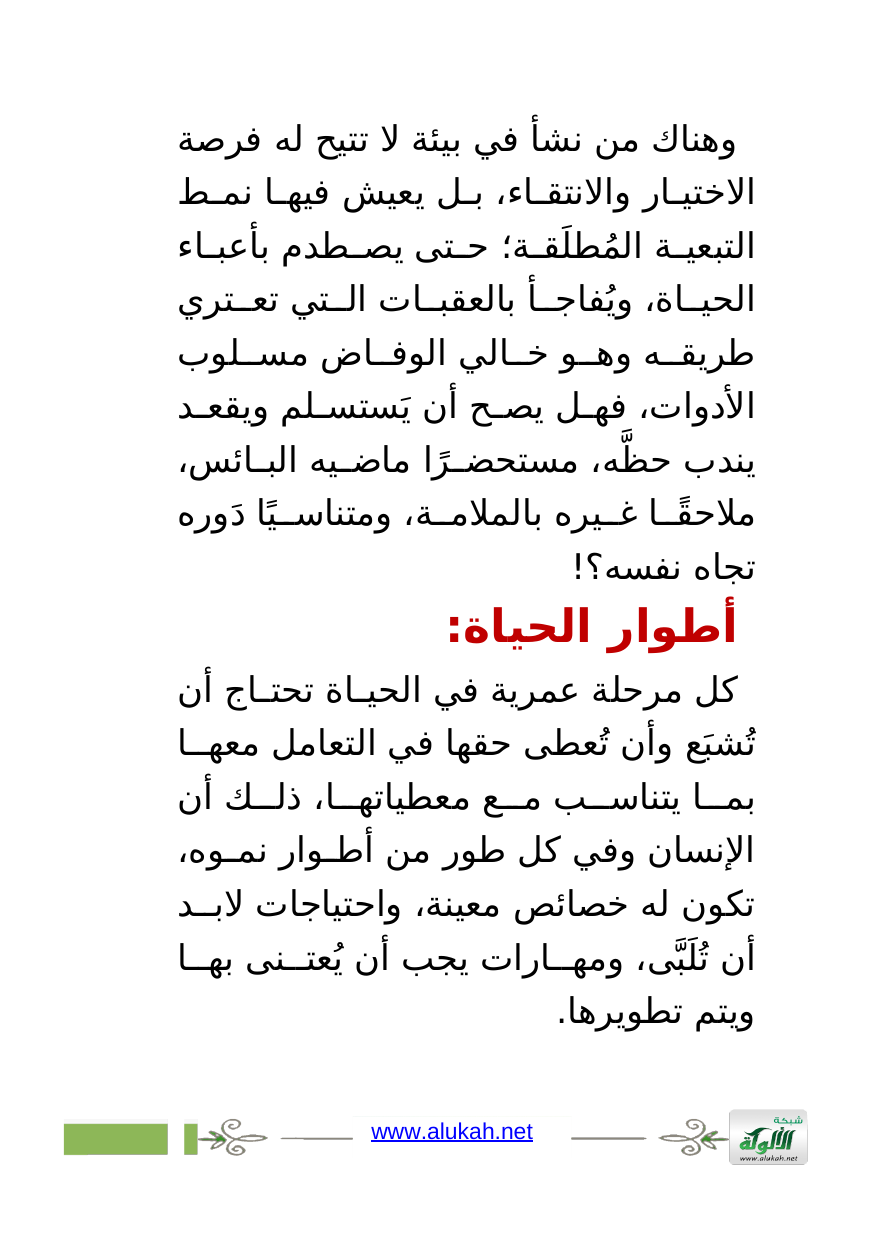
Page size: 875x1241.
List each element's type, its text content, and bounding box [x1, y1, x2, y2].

subtitle أطوار الحياة: [177, 600, 756, 653]
picture [62, 1107, 809, 1171]
text كل مرحلة عمرية في الحياة تحتاج أن تُشبَع وأن تُعطى حقها في التعامل معها بما يتناسب مع معطياتها، ذلك أن الإنسان وفي كل طور من أطوار نموه، تكون له خصائص معينة، واحتياجات لابد أن تُلَبَّى، ومهارات يجب أن يُعتنى بها ويتم تطويرها. [177, 669, 756, 1032]
text وهناك من نشأ في بيئة لا تتيح له فرصة الاختيار والانتقاء، بل يعيش فيها نمط التبعية المُطلَقة؛ حتى يصطدم بأعباء الحياة، ويُفاجأ بالعقبات التي تعتري طريقه وهو خالي الوفاض مسلوب الأدوات، فهل يصح أن يَستسلم ويقعد يندب حظَّه، مستحضرًا ماضيه البائس، ملاحقًا غيره بالملامة، ومتناسيًا دَوره تجاه نفسه؟! [177, 118, 756, 588]
